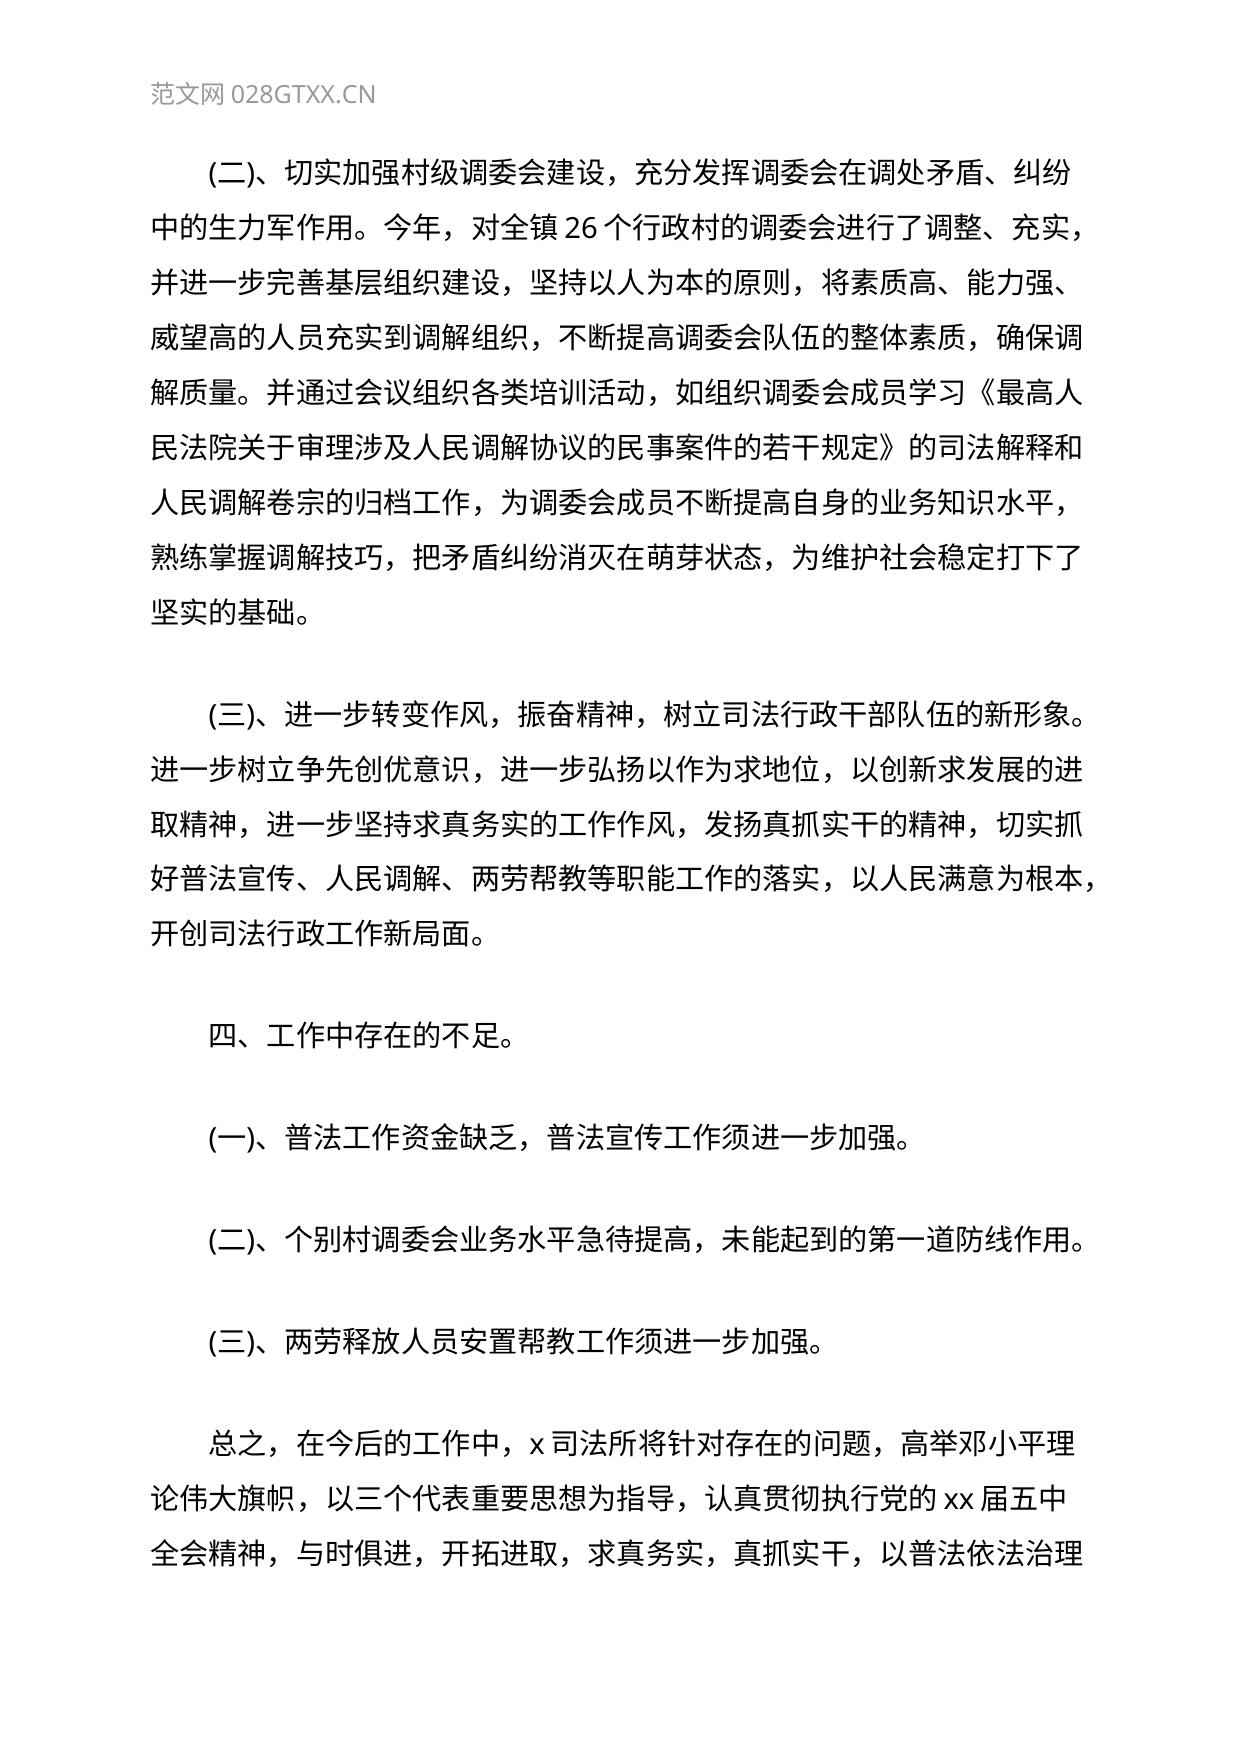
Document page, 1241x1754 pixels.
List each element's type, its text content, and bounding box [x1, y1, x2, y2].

text 四、工作中存在的不足。 [150, 1013, 1090, 1055]
text (二)、个别村调委会业务水平急待提高，未能起到的第一道防线作用。 [150, 1216, 1090, 1259]
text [150, 1420, 1090, 1573]
text (三)、两劳释放人员安置帮教工作须进一步加强。 [150, 1318, 1090, 1361]
text (三)、进一步转变作风，振奋精神，树立司法行政干部队伍的新形象。进一步树立争先创优意识，进一步弘扬以作为求地位，以创新求发展的进取精神，进一步坚持求真务实的工作作风，发扬真抓实干的精神，切实抓好普法宣传、人民调解、两劳帮教等职能工作的落实，以人民满意为根本，开创司法行政工作新局面。 [150, 691, 1090, 953]
text (二)、切实加强村级调委会建设，充分发挥调委会在调处矛盾、纠纷中的生力军作用。今年，对全镇26个行政村的调委会进行了调整、充实，并进一步完善基层组织建设，坚持以人为本的原则，将素质高、能力强、威望高的人员充实到调解组织，不断提高调委会队伍的整体素质，确保调解质量。并通过会议组织各类培训活动，如组织调委会成员学习《最高人民法院关于审理涉及人民调解协议的民事案件的若干规定》的司法解释和人民调解卷宗的归档工作，为调委会成员不断提高自身的业务知识水平，熟练掌握调解技巧，把矛盾纠纷消灭在萌芽状态，为维护社会稳定打下了坚实的基础。 [150, 150, 1090, 632]
text (一)、普法工作资金缺乏，普法宣传工作须进一步加强。 [150, 1114, 1090, 1157]
